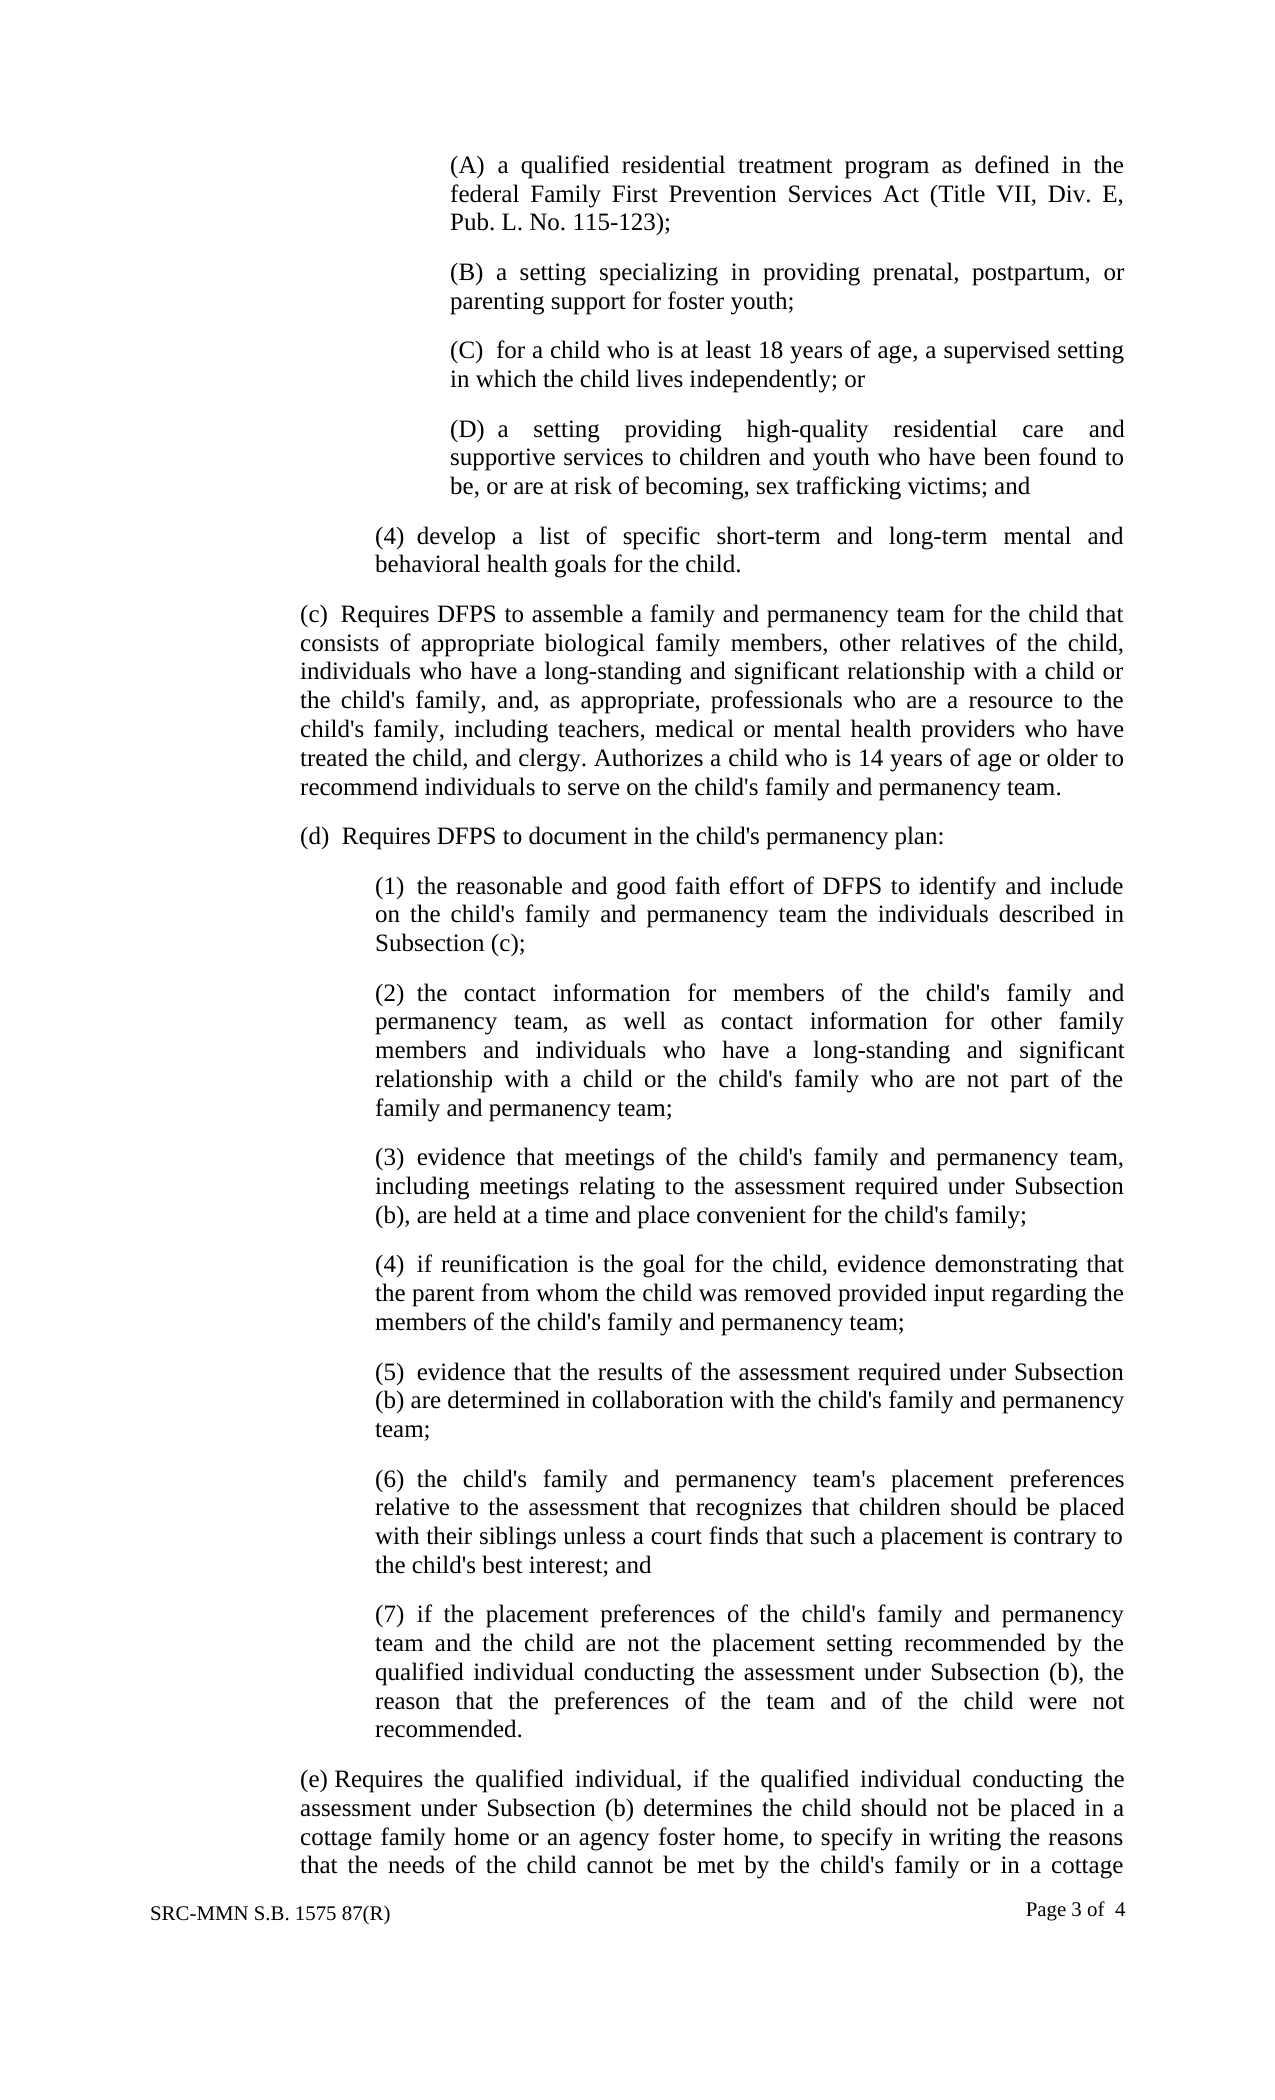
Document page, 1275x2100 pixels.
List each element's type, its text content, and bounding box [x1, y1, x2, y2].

text (A) a qualified residential treatment program as defined in the federal Family First Prevention Services Act (Title VII, Div. E, Pub. L. No. 115-123); [450, 150, 1125, 236]
text (4) develop a list of specific short-term and long-term mental and behavioral health goals for the child. [375, 521, 1125, 578]
text (B) a setting specializing in providing prenatal, postpartum, or parenting support for foster youth; [450, 257, 1125, 314]
text (5) evidence that the results of the assessment required under Subsection (b) are determined in collaboration with the child's family and permanency team; [375, 1357, 1125, 1443]
text (4) if reunification is the goal for the child, evidence demonstrating that the parent from whom the child was removed provided input regarding the members of the child's family and permanency team; [375, 1249, 1125, 1336]
text (1) the reasonable and good faith effort of DFPS to identify and include on the child's family and permanency team the individuals described in Subsection (c); [375, 871, 1125, 957]
text (3) evidence that meetings of the child's family and permanency team, including meetings relating to the assessment required under Subsection (b), are held at a time and place convenient for the child's family; [375, 1142, 1125, 1229]
text (2) the contact information for members of the child's family and permanency team, as well as contact information for other family members and individuals who have a long-standing and significant relationship with a child or the child's family who are not part of the family and permanency team; [375, 978, 1125, 1122]
text (6) the child's family and permanency team's placement preferences relative to the assessment that recognizes that children should be placed with their siblings unless a court finds that such a placement is contrary to the child's best interest; and [375, 1464, 1125, 1579]
text (7) if the placement preferences of the child's family and permanency team and the child are not the placement setting recommended by the qualified individual conducting the assessment under Subsection (b), the reason that the preferences of the team and of the child were not recommended. [375, 1599, 1125, 1743]
text (D) a setting providing high-quality residential care and supportive services to children and youth who have been found to be, or are at risk of becoming, sex trafficking victims; and [450, 414, 1125, 500]
text (c) Requires DFPS to assemble a family and permanency team for the child that consists of appropriate biological family members, other relatives of the child, individuals who have a long-standing and significant relationship with a child or the child's family, and, as appropriate, professionals who are a resource to the child's family, including teachers, medical or mental health providers who have treated the child, and clergy. Authorizes a child who is 14 years of age or older to recommend individuals to serve on the child's family and permanency team. [300, 599, 1125, 800]
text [300, 1764, 1125, 1879]
text (C) for a child who is at least 18 years of age, a supervised setting in which the child lives independently; or [450, 335, 1125, 393]
text (d) Requires DFPS to document in the child's permanency plan: [225, 821, 1125, 850]
